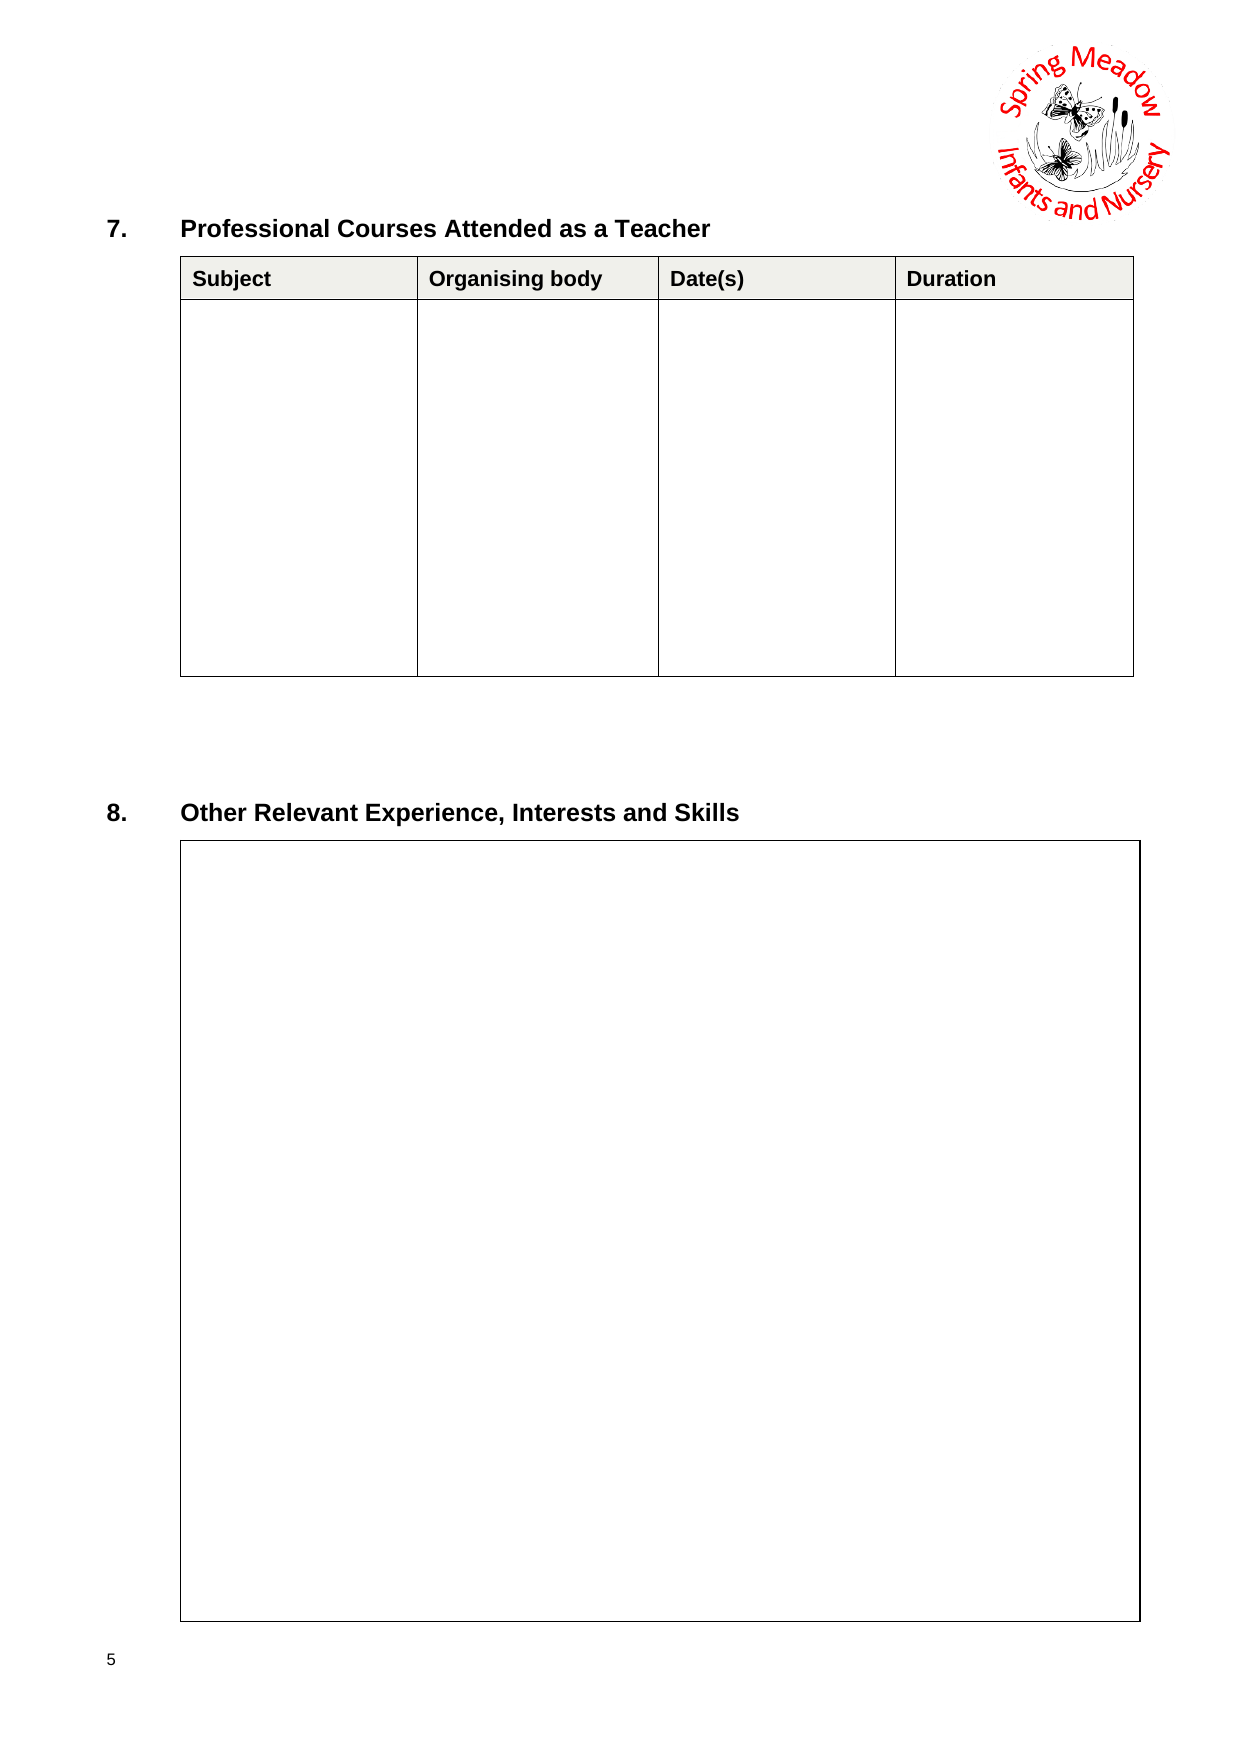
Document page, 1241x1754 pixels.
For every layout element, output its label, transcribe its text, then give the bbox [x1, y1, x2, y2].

subtitle Other Relevant Experience, Interests and Skills [106, 798, 1134, 827]
table_header Duration [896, 257, 1133, 298]
table_cell [896, 300, 1133, 676]
subtitle Professional Courses Attended as a Teacher [106, 214, 1134, 243]
table_header Date(s) [659, 257, 895, 298]
table_cell [659, 300, 895, 676]
table_header [181, 841, 1139, 1621]
table_cell [181, 300, 417, 676]
table_header Organising body [418, 257, 658, 298]
table_cell [418, 300, 658, 676]
picture [987, 39, 1175, 227]
table_header Subject [181, 257, 417, 298]
